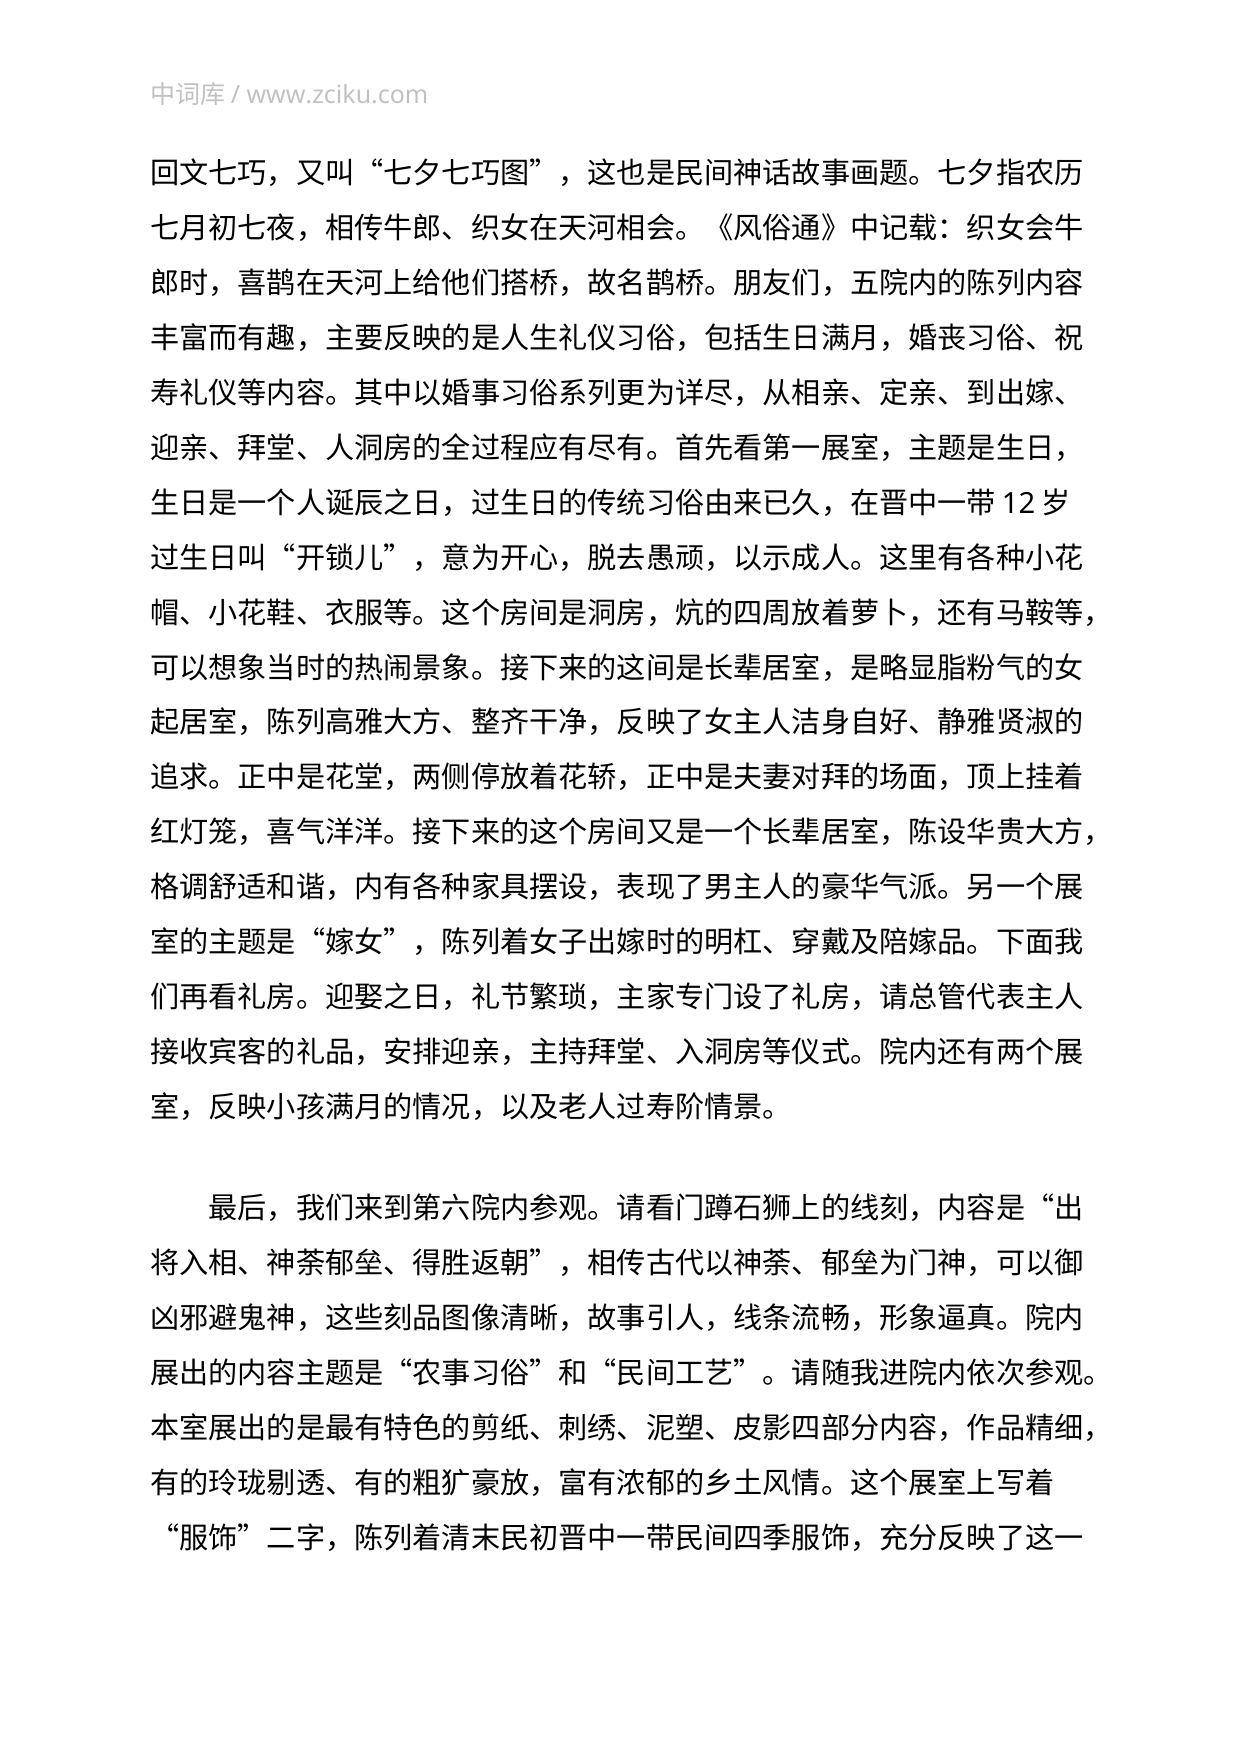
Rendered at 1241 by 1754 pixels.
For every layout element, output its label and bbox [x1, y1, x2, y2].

text [150, 150, 1090, 1126]
text [150, 1185, 1090, 1557]
